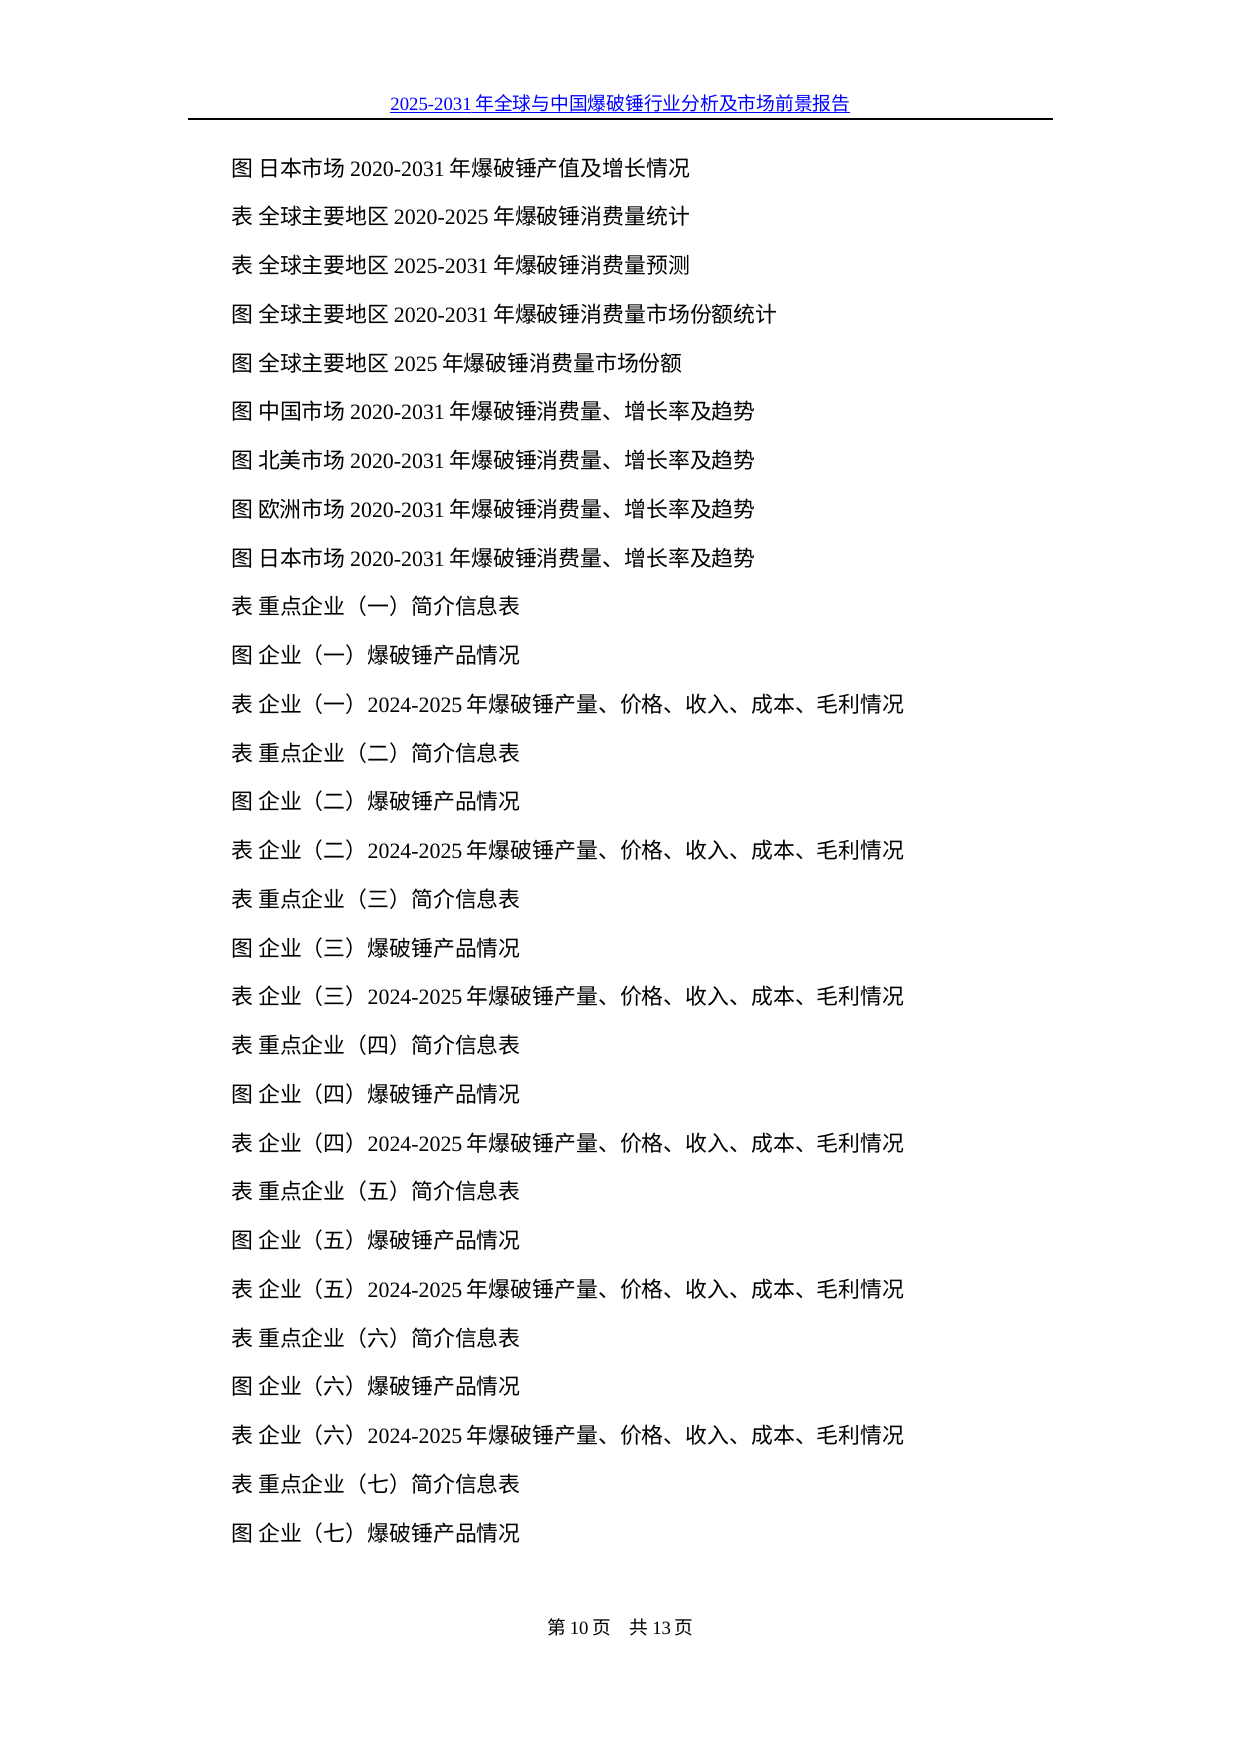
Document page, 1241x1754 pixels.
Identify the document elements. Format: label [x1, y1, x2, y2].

text [187, 150, 1053, 1548]
